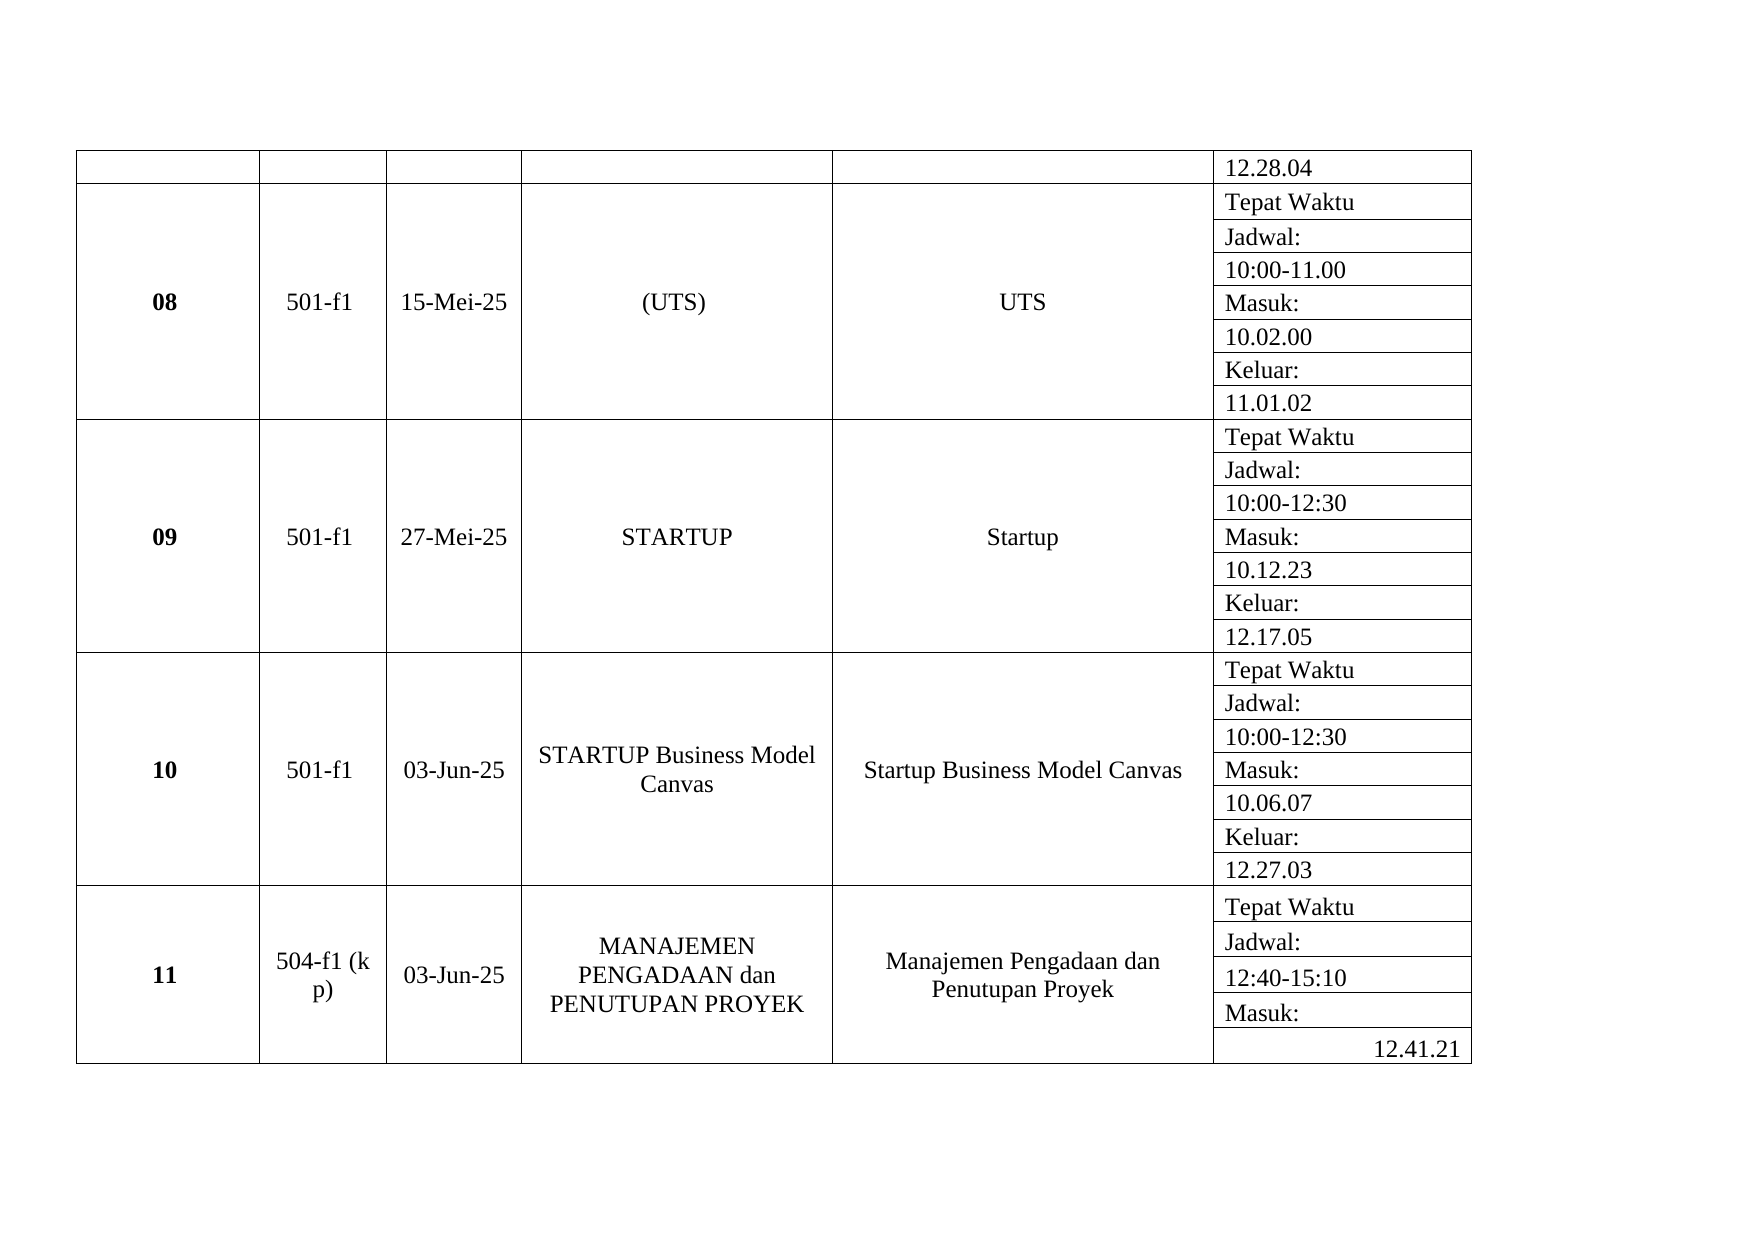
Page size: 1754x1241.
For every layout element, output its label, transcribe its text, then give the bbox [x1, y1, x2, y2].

table_cell 15-Mei-25 [387, 184, 521, 419]
table_cell Tepat Waktu [1214, 653, 1471, 685]
table_cell 11.01.02 [1214, 386, 1471, 419]
table_cell 10:00-12:30 [1214, 486, 1471, 519]
table_cell 10.02.00 [1214, 320, 1471, 352]
table_cell 12.17.05 [1214, 620, 1471, 652]
table_cell 03-Jun-25 [387, 653, 521, 885]
table_cell 12.27.03 [1214, 853, 1471, 885]
table_cell 08 [77, 184, 259, 419]
table_cell 10:00-11.00 [1214, 253, 1471, 285]
table_cell Keluar: [1214, 353, 1471, 385]
table_cell Masuk: [1214, 753, 1471, 785]
table_cell (UTS) [522, 184, 832, 419]
table_cell 501-f1 [260, 420, 386, 652]
table_cell MANAJEMEN PENGADAAN dan PENUTUPAN PROYEK [522, 886, 832, 1062]
table_cell Startup Business Model Canvas [833, 653, 1213, 885]
table_cell 27-Mei-25 [387, 420, 521, 652]
table_cell Startup [833, 420, 1213, 652]
table_cell 10.12.23 [1214, 553, 1471, 585]
table_cell 10.06.07 [1214, 786, 1471, 819]
table_cell 10:00-12:30 [1214, 720, 1471, 752]
table_cell Jadwal: [1214, 453, 1471, 485]
table_cell 12.28.04 [1214, 151, 1471, 183]
table_cell Keluar: [1214, 820, 1471, 852]
table_cell 12.41.21 [1214, 1028, 1471, 1062]
table_cell Tepat Waktu [1214, 184, 1471, 219]
table_cell Masuk: [1214, 520, 1471, 552]
table_cell Manajemen Pengadaan dan Penutupan Proyek [833, 886, 1213, 1062]
table_cell Tepat Waktu [1214, 886, 1471, 921]
table_cell 03-Jun-25 [387, 886, 521, 1062]
table_cell Jadwal: [1214, 220, 1471, 252]
table_cell 09 [77, 420, 259, 652]
table_cell 12:40-15:10 [1214, 957, 1471, 992]
table_cell 504-f1 (kp) [260, 886, 386, 1062]
table_cell Masuk: [1214, 286, 1471, 319]
table_cell Jadwal: [1214, 922, 1471, 956]
table_cell 11 [77, 886, 259, 1062]
table_cell 501-f1 [260, 653, 386, 885]
table_cell 10 [77, 653, 259, 885]
table_cell 501-f1 [260, 184, 386, 419]
table_cell Keluar: [1214, 586, 1471, 619]
table_cell STARTUP Business Model Canvas [522, 653, 832, 885]
table_cell Jadwal: [1214, 686, 1471, 719]
table_cell UTS [833, 184, 1213, 419]
table_cell Masuk: [1214, 993, 1471, 1027]
table_cell STARTUP [522, 420, 832, 652]
table_cell Tepat Waktu [1214, 420, 1471, 452]
